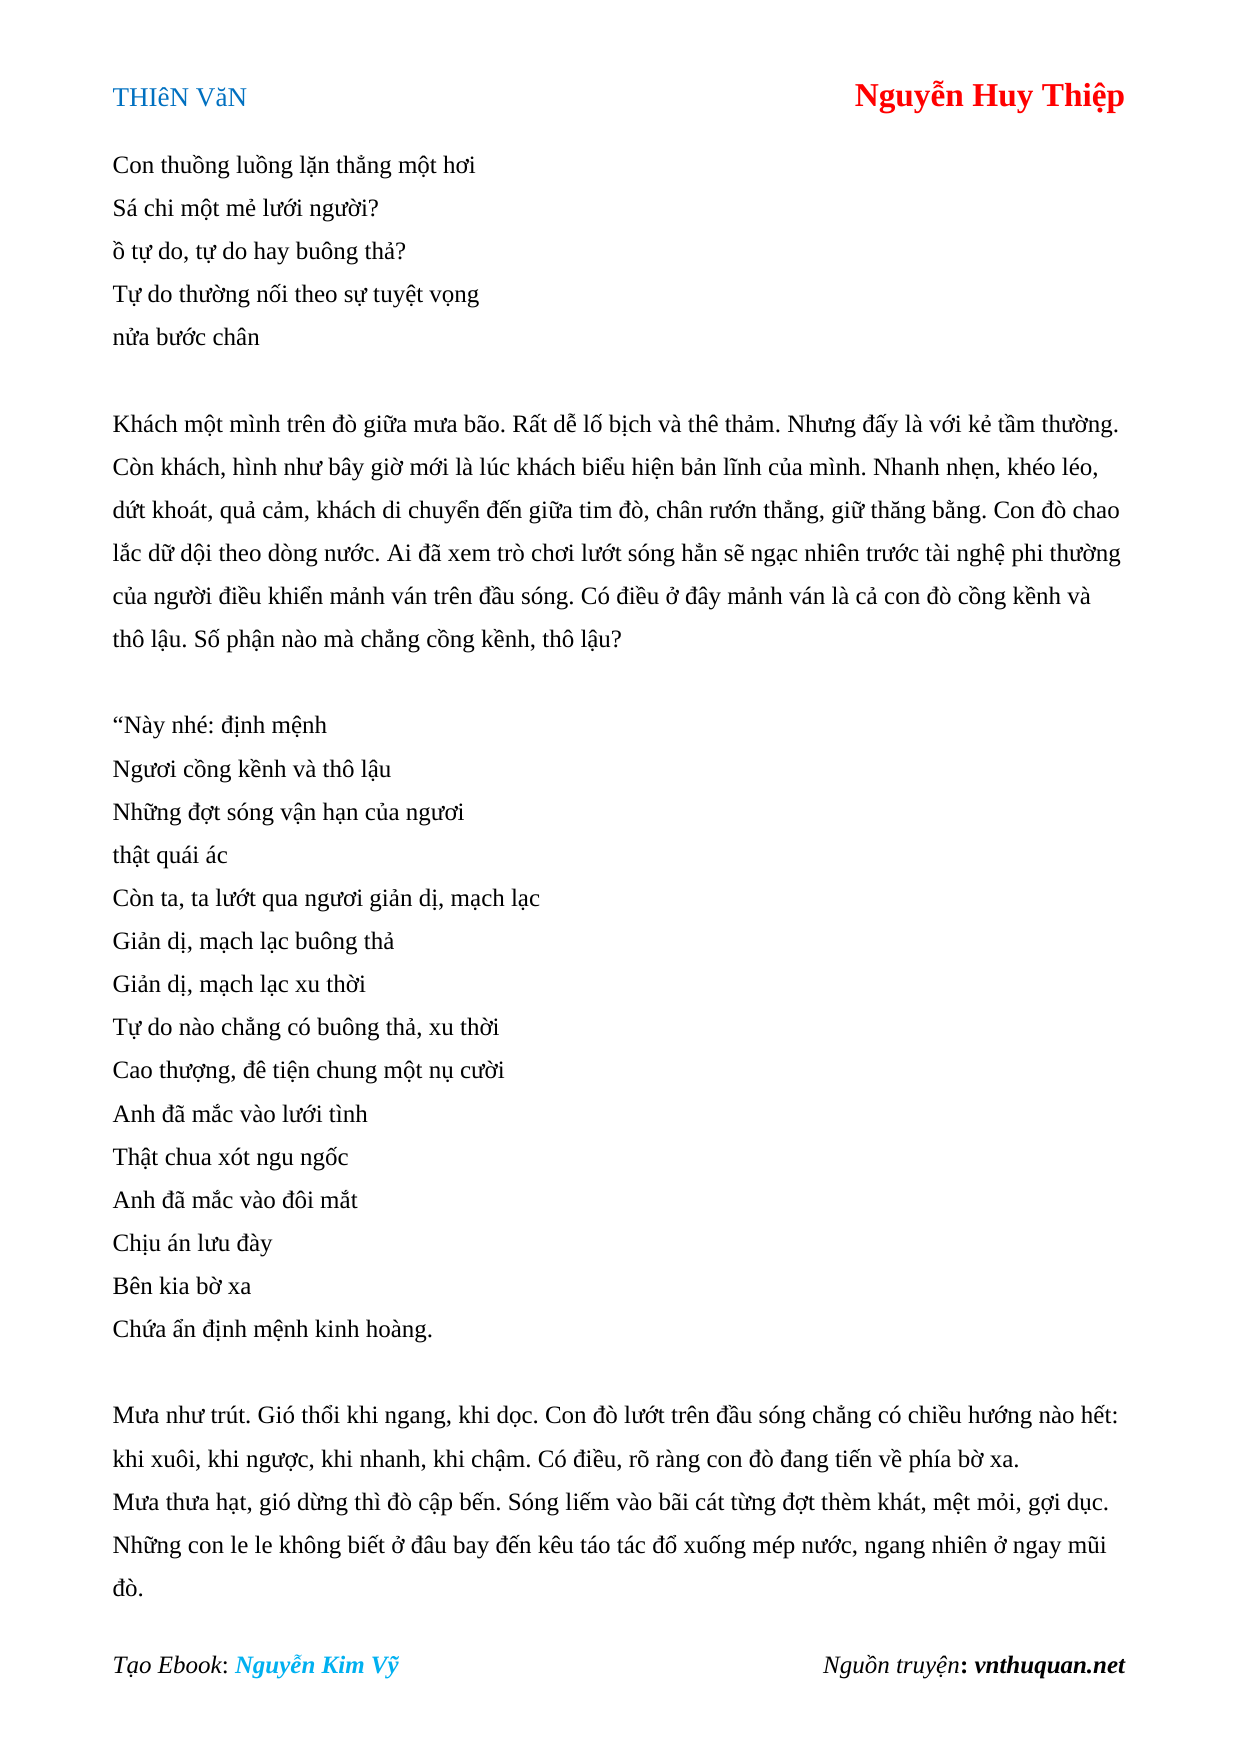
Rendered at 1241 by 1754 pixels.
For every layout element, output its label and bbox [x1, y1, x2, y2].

text [112, 150, 1128, 1602]
